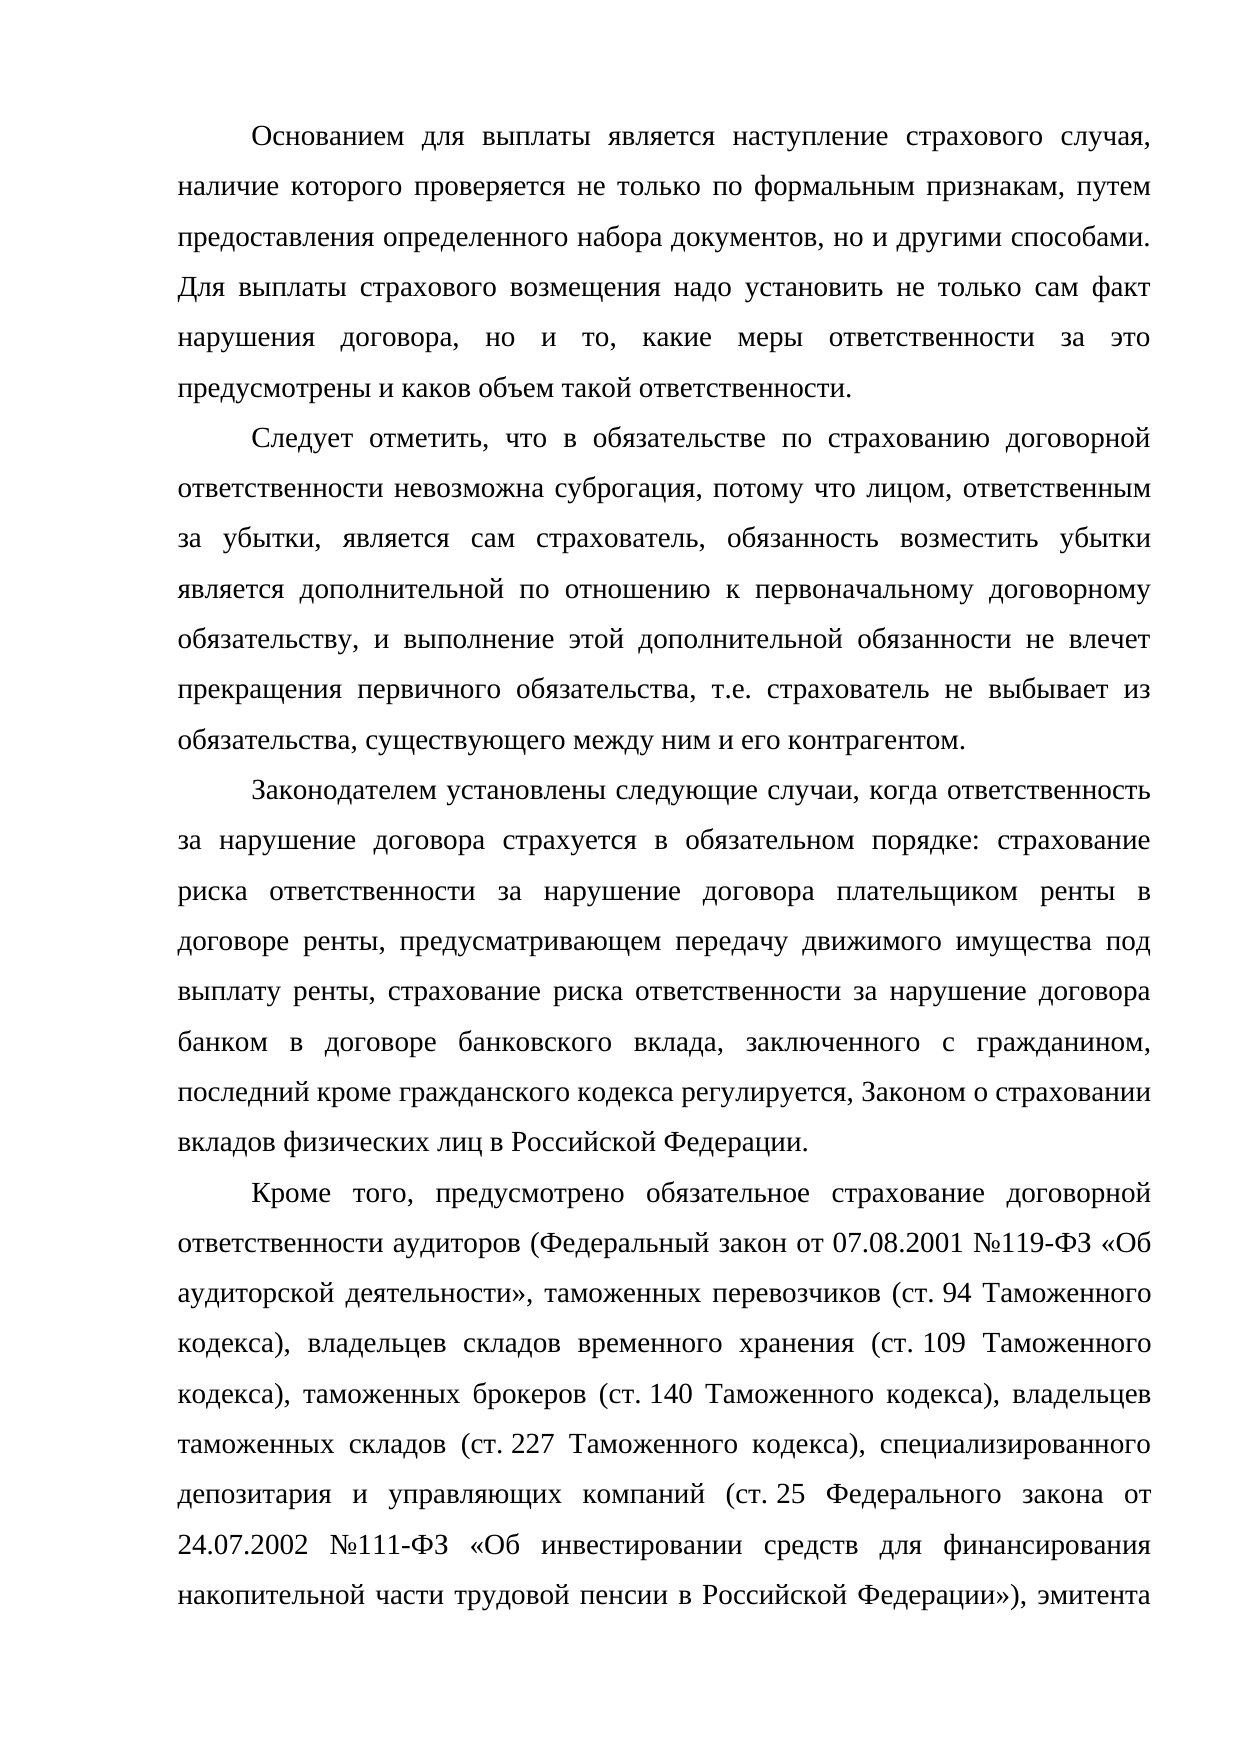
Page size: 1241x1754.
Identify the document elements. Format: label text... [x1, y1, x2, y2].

text Законодателем установлены следующие случаи, когда ответственность за нарушение договора страхуется в обязательном порядке: страхование риска ответственности за нарушение договора плательщиком ренты в договоре ренты, предусматривающем передачу движимого имущества под выплату ренты, страхование риска ответственности за нарушение договора банком в договоре банковского вклада, заключенного с гражданином, последний кроме гражданского кодекса регулируется, Законом о страховании вкладов физических лиц в Российской Федерации. [177, 772, 1152, 1158]
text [177, 1175, 1152, 1611]
text Следует отметить, что в обязательстве по страхованию договорной ответственности невозможна суброгация, потому что лицом, ответственным за убытки, является сам страхователь, обязанность возместить убытки является дополнительной по отношению к первоначальному договорному обязательству, и выполнение этой дополнительной обязанности не влечет прекращения первичного обязательства, т.е. страхователь не выбывает из обязательства, существующего между ним и его контрагентом. [177, 420, 1152, 755]
text Основанием для выплаты является наступление страхового случая, наличие которого проверяется не только по формальным признакам, путем предоставления определенного набора документов, но и другими способами. Для выплаты страхового возмещения надо установить не только сам факт нарушения договора, но и то, какие меры ответственности за это предусмотрены и каков объем такой ответственности. [177, 118, 1152, 403]
